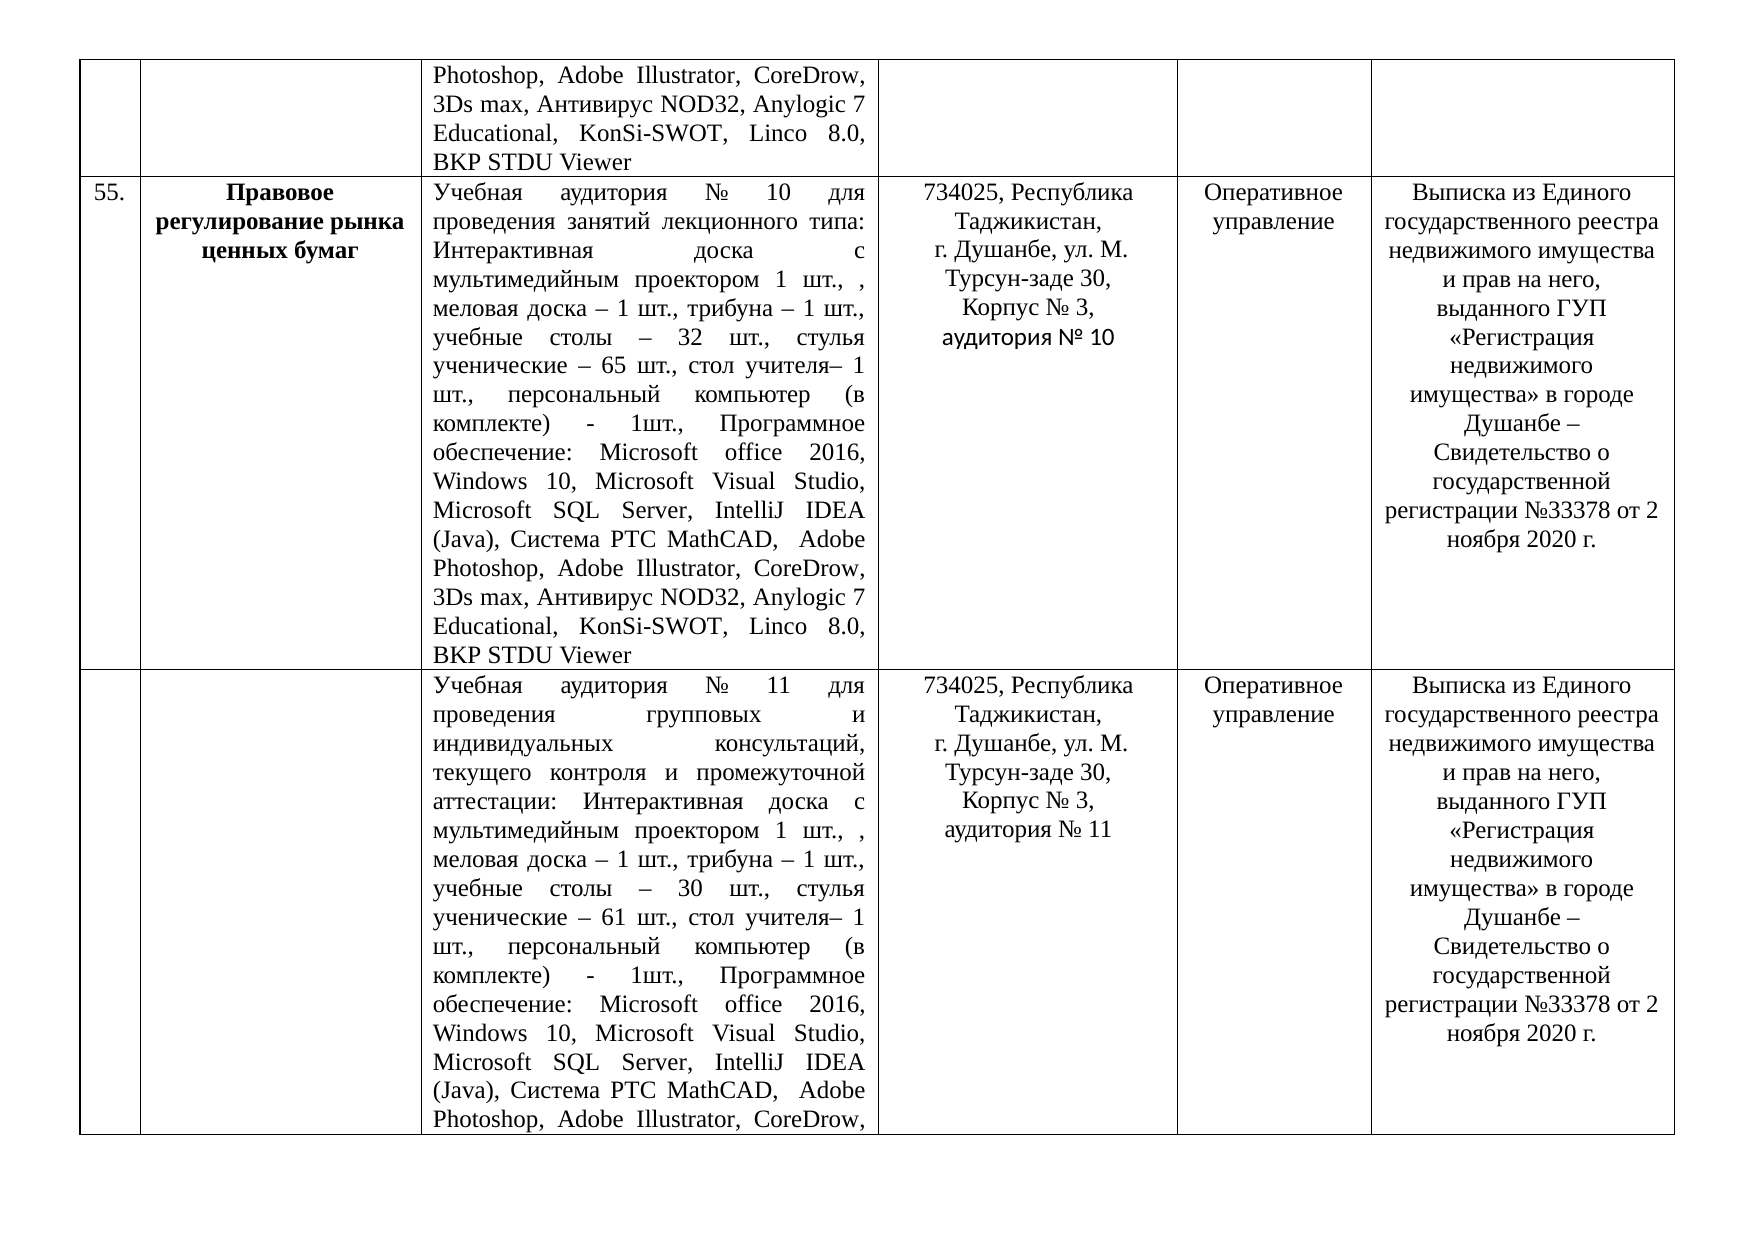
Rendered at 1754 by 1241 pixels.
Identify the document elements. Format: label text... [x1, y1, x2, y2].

table_cell [141, 60, 421, 176]
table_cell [879, 60, 1177, 176]
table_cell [1372, 60, 1674, 176]
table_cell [1178, 670, 1371, 1134]
table_cell 55. [81, 177, 140, 669]
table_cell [1372, 670, 1674, 1134]
table_cell Правовое регулирование рынка ценных бумаг [141, 177, 421, 669]
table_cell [422, 60, 878, 176]
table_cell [422, 670, 878, 1134]
table_cell Учебная аудитория № 10 для проведения занятий лекционного типа: Интерактивная доска с мультимедийным проектором 1 шт., , меловая доска – 1 шт., трибуна – 1 шт., учебные столы – 32 шт., стулья ученические – 65 шт., стол учителя– 1 шт., персональный компьютер (в комплекте) - 1шт., Программное обеспечение: Microsoft office 2016, Windows 10, Microsoft Visual Studio, Microsoft SQL Server, IntelliJ IDEA (Java), Система РТС MathCAD, Adobe Photoshop, Adobe Illustrator, CoreDrow, 3Ds max, Антивирус NOD32, Anylogic 7 Educational, KonSi-SWOT, Linco 8.0, BKP STDU Viewer [422, 177, 878, 669]
table_cell [141, 670, 421, 1134]
table_cell [81, 670, 140, 1134]
table_cell 734025, Республика Таджикистан, г. Душанбе, ул. М. Турсун-заде 30, Корпус № 3, аудитория № 10 [879, 177, 1177, 669]
table_cell Оперативное управление [1178, 177, 1371, 669]
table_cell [879, 670, 1177, 1134]
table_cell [1178, 60, 1371, 176]
table_cell [81, 60, 140, 176]
